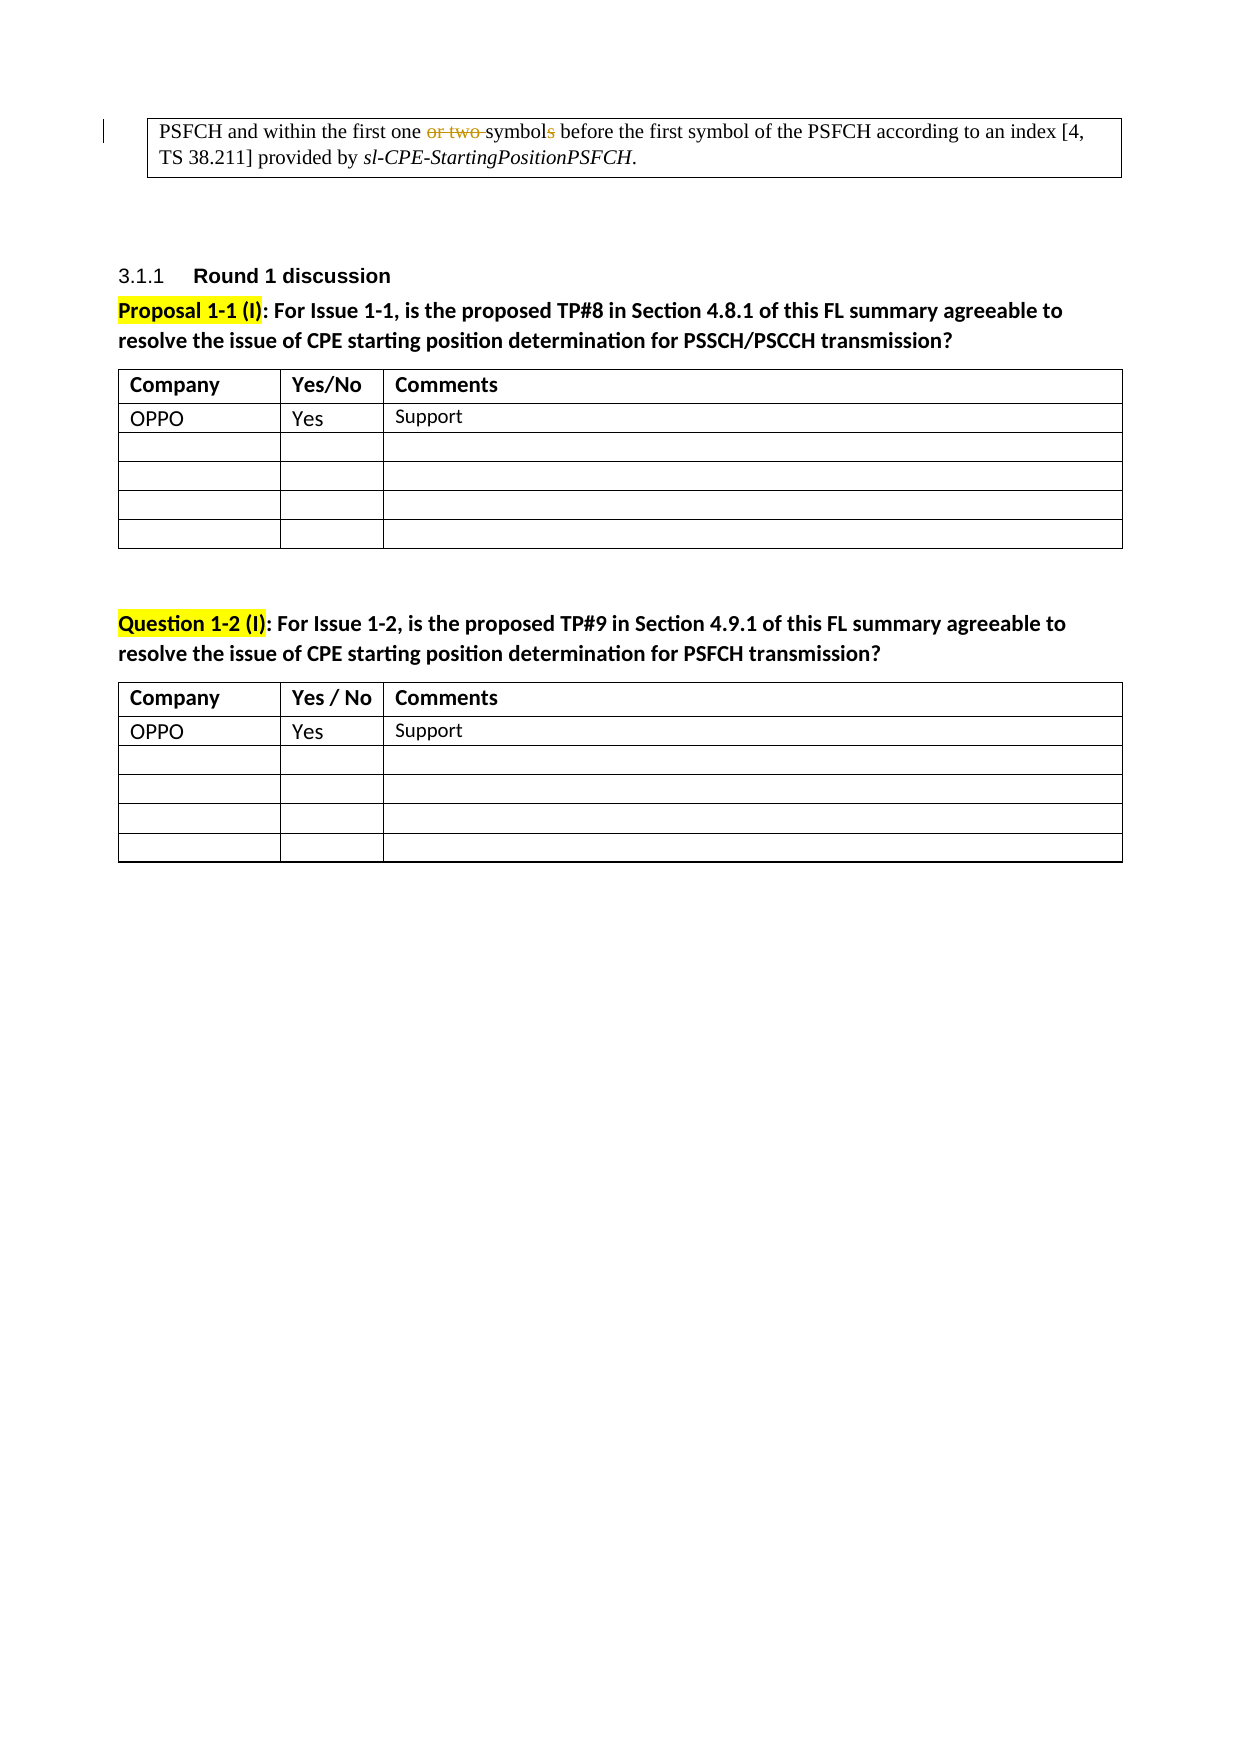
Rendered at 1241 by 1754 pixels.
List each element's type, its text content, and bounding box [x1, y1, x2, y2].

table_cell OPPO [119, 404, 280, 432]
table_cell [281, 433, 383, 461]
table_cell [119, 520, 280, 548]
table_cell [119, 804, 280, 832]
table_header Comments [384, 683, 1122, 716]
table_cell Support [384, 717, 1122, 745]
table_cell [384, 834, 1122, 861]
table_header Yes/No [281, 370, 383, 403]
table_header Yes / No [281, 683, 383, 716]
table_cell [384, 775, 1122, 803]
table_cell [119, 433, 280, 461]
table_cell Yes [281, 717, 383, 745]
table_cell [281, 746, 383, 774]
table_cell [281, 491, 383, 519]
table_cell [384, 520, 1122, 548]
subtitle Round 1 discussion [118, 264, 1122, 288]
table_cell [384, 746, 1122, 774]
table_header Company [119, 370, 280, 403]
table_cell [119, 746, 280, 774]
text Question 1-2 (I): For Issue 1-2, is the proposed TP#9 in Section 4.9.1 of this FL summary agreeable to resolve the issue of CPE starting position determination for PSFCH transmission? [118, 609, 1122, 668]
table_header Comments [384, 370, 1122, 403]
table_cell [281, 775, 383, 803]
table_cell [281, 804, 383, 832]
table_cell [119, 775, 280, 803]
table_header Company [119, 683, 280, 716]
table_cell [281, 834, 383, 861]
table_cell [119, 491, 280, 519]
table_cell OPPO [119, 717, 280, 745]
table_cell [384, 804, 1122, 832]
table_cell [384, 433, 1122, 461]
table_cell [384, 462, 1122, 490]
table_cell [119, 462, 280, 490]
table_cell [281, 520, 383, 548]
table_cell [384, 491, 1122, 519]
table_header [148, 119, 1121, 177]
text Proposal 1-1 (I): For Issue 1-1, is the proposed TP#8 in Section 4.8.1 of this FL summary agreeable to resolve the issue of CPE starting position determination for PSSCH/PSCCH transmission? [118, 296, 1122, 354]
table_cell Support [384, 404, 1122, 432]
table_cell Yes [281, 404, 383, 432]
table_cell [119, 834, 280, 861]
table_cell [281, 462, 383, 490]
